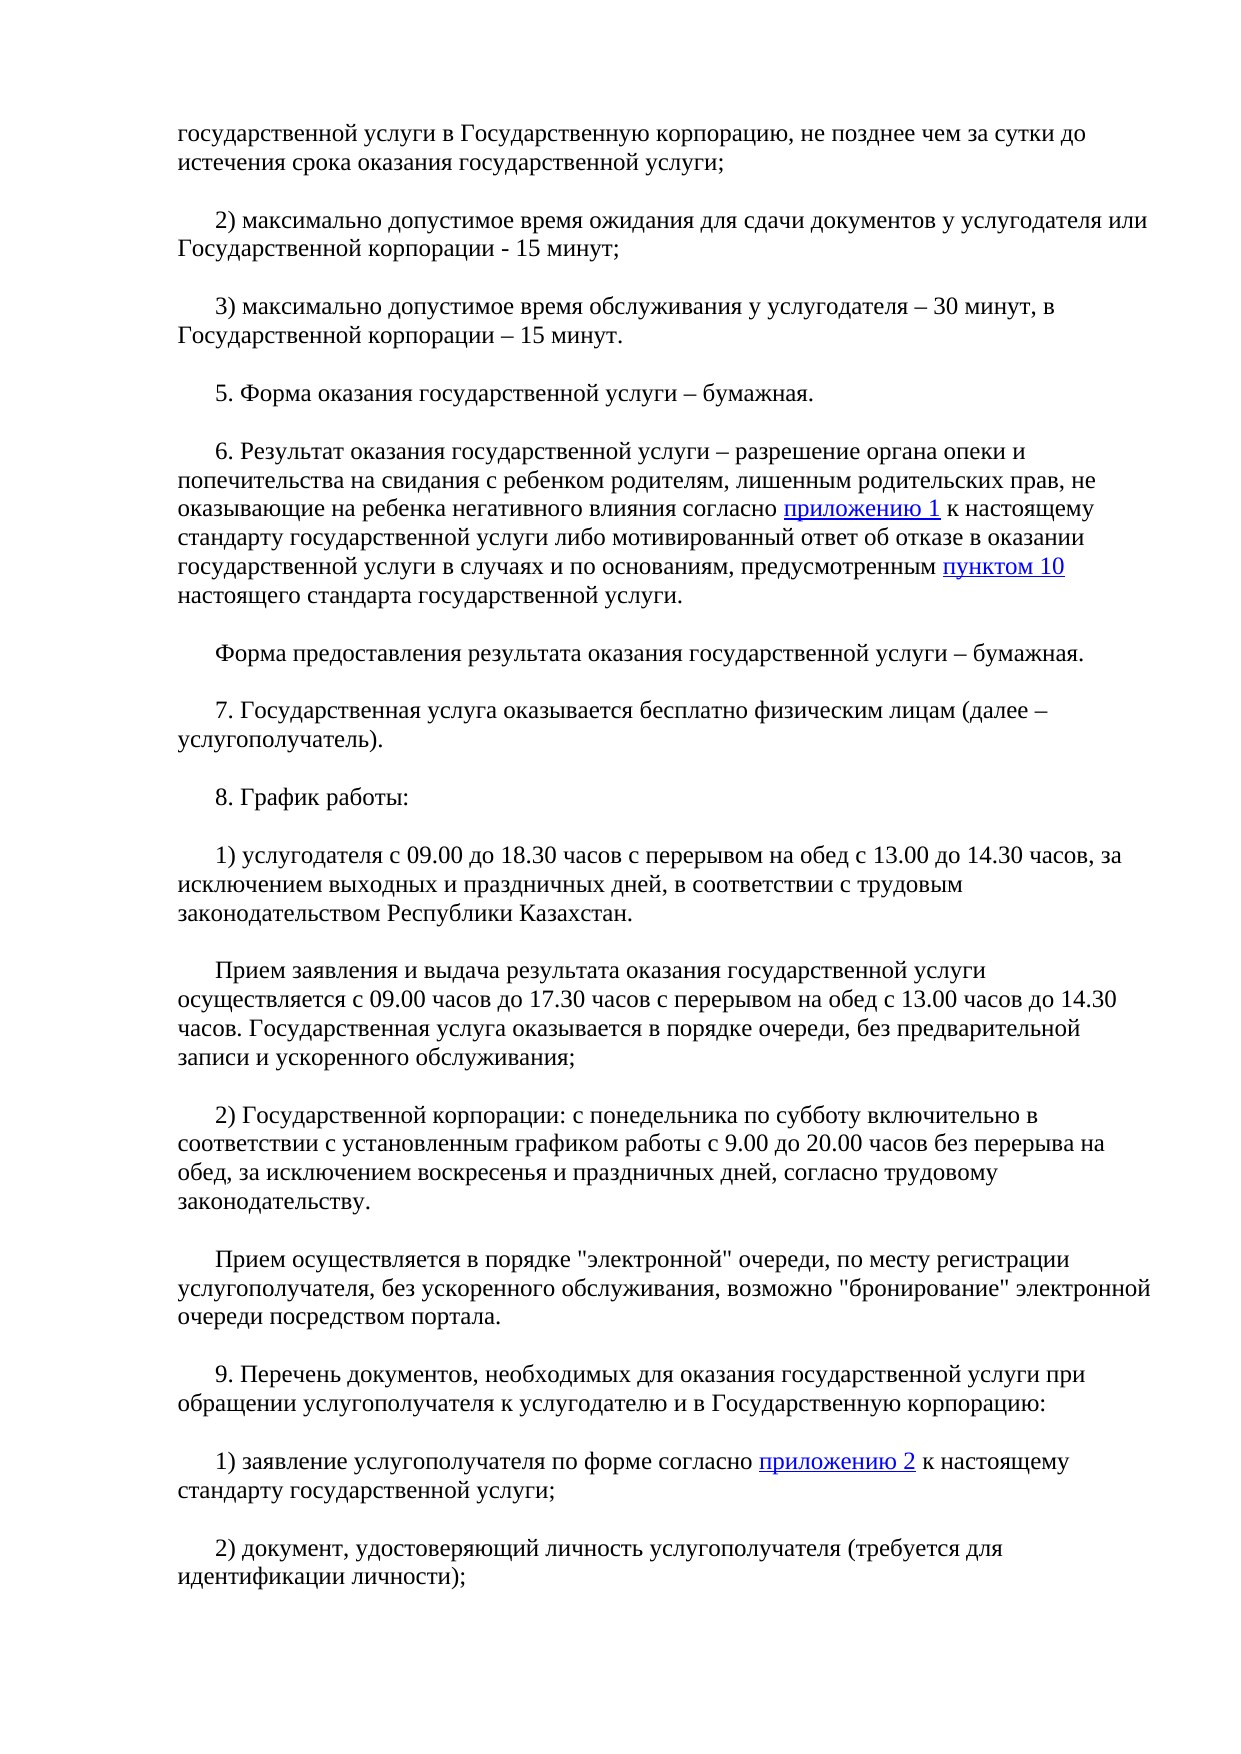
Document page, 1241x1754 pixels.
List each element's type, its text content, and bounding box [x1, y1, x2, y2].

text 2) Государственной корпорации: с понедельника по субботу включительно в соответствии с установленным графиком работы с 9.00 до 20.00 часов без перерыва на обед, за исключением воскресенья и праздничных дней, согласно трудовому законодательству. [177, 1100, 1152, 1215]
text 2) максимально допустимое время ожидания для сдачи документов у услугодателя или Государственной корпорации - 15 минут; [177, 205, 1152, 262]
text 1) заявление услугополучателя по форме согласно приложению 2 к настоящему стандарту государственной услуги; [177, 1446, 1152, 1503]
text Форма предоставления результата оказания государственной услуги – бумажная. [177, 638, 1152, 666]
text 5. Форма оказания государственной услуги – бумажная. [177, 378, 1152, 407]
text 1) услугодателя с 09.00 до 18.30 часов с перерывом на обед с 13.00 до 14.30 часов, за исключением выходных и праздничных дней, в соответствии с трудовым законодательством Республики Казахстан. [177, 840, 1152, 926]
text 8. График работы: [177, 782, 1152, 811]
text 9. Перечень документов, необходимых для оказания государственной услуги при обращении услугополучателя к услугодателю и в Государственную корпорацию: [177, 1359, 1152, 1417]
text Прием осуществляется в порядке "электронной" очереди, по месту регистрации услугополучателя, без ускоренного обслуживания, возможно "бронирование" электронной очереди посредством портала. [177, 1244, 1152, 1330]
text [177, 118, 1152, 176]
text 2) документ, удостоверяющий личность услугополучателя (требуется для идентификации личности); [177, 1533, 1152, 1590]
text 6. Результат оказания государственной услуги – разрешение органа опеки и попечительства на свидания с ребенком родителям, лишенным родительских прав, не оказывающие на ребенка негативного влияния согласно приложению 1 к настоящему стандарту государственной услуги либо мотивированный ответ об отказе в оказании государственной услуги в случаях и по основаниям, предусмотренным пунктом 10 настоящего стандарта государственной услуги. [177, 436, 1152, 608]
text 3) максимально допустимое время обслуживания у услугодателя – 30 минут, в Государственной корпорации – 15 минут. [177, 291, 1152, 349]
text 7. Государственная услуга оказывается бесплатно физическим лицам (далее – услугополучатель). [177, 696, 1152, 753]
text Прием заявления и выдача результата оказания государственной услуги осуществляется с 09.00 часов до 17.30 часов с перерывом на обед с 13.00 часов до 14.30 часов. Государственная услуга оказывается в порядке очереди, без предварительной записи и ускоренного обслуживания; [177, 956, 1152, 1071]
